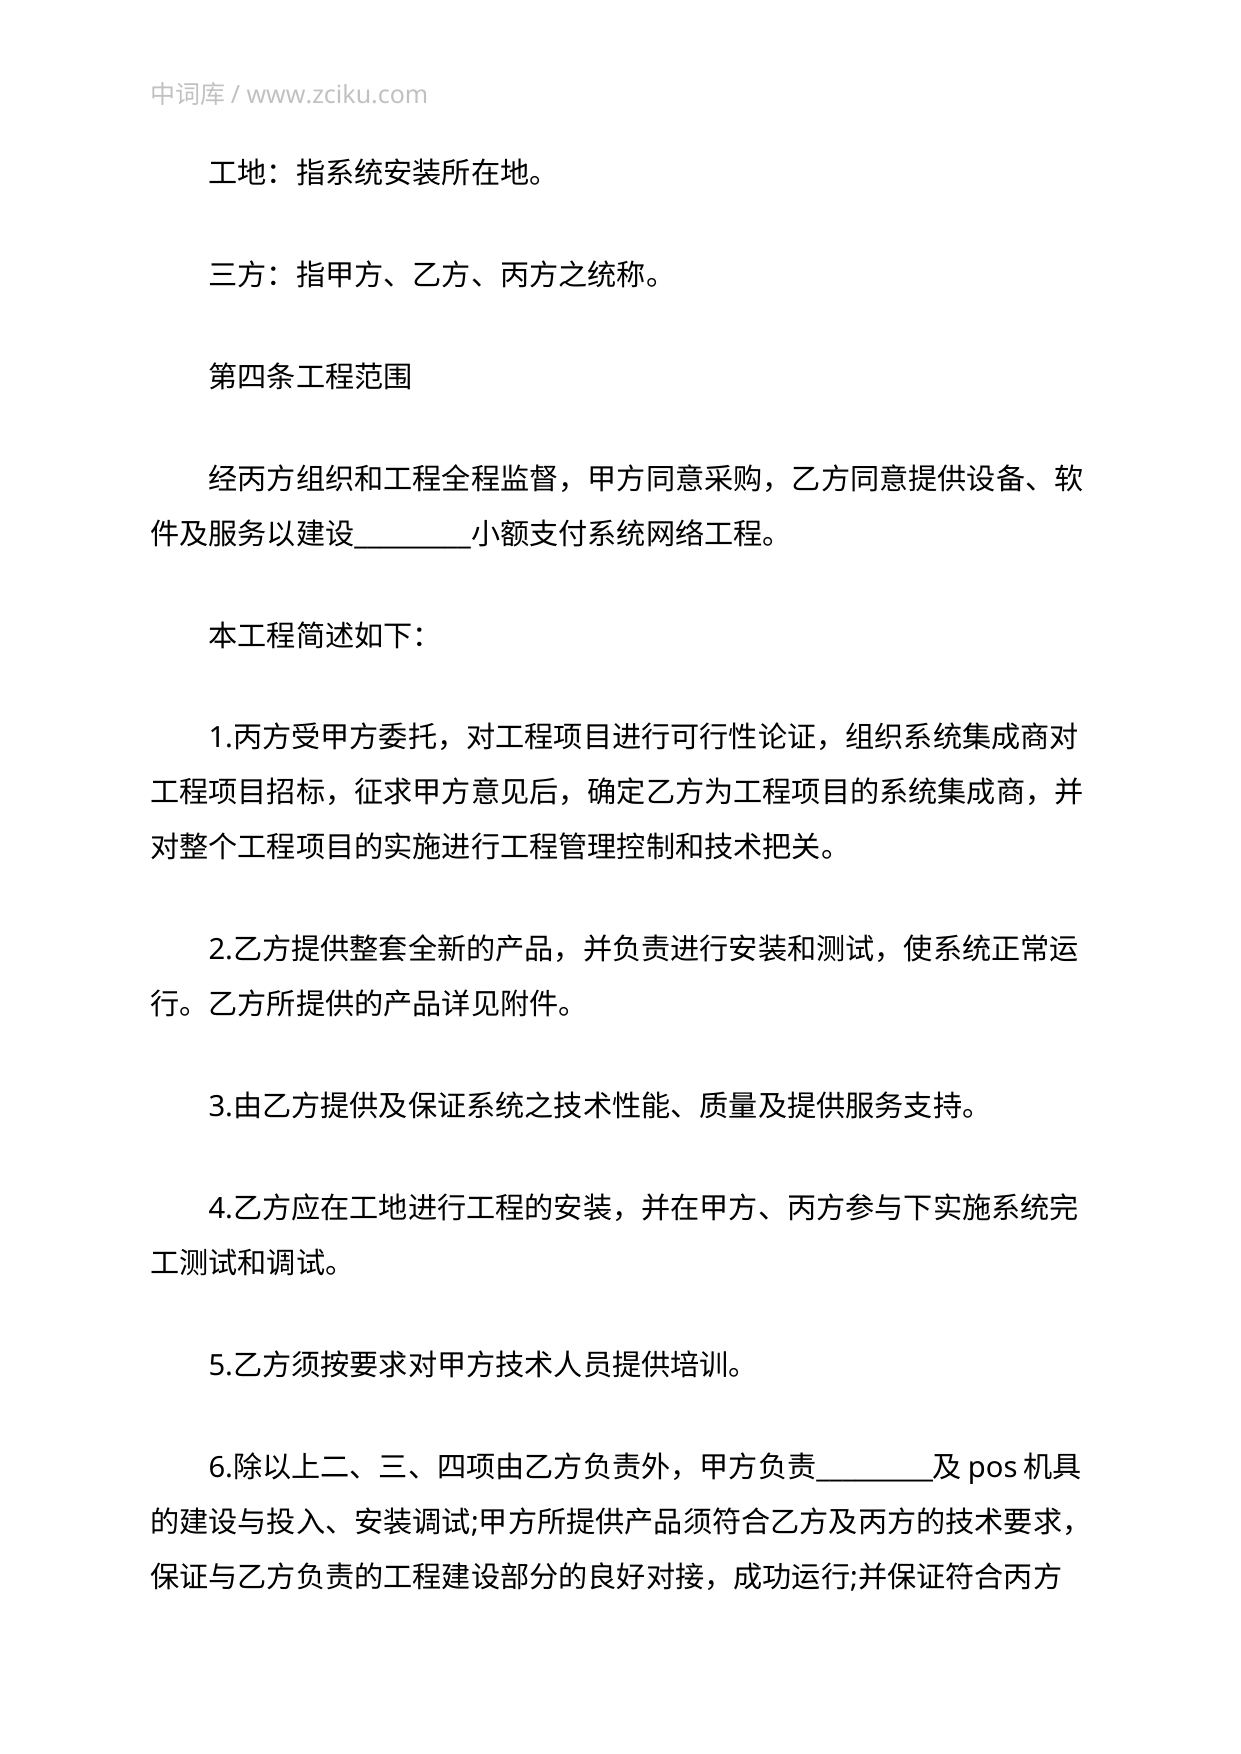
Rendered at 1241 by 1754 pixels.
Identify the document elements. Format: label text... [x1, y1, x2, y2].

text 5.乙方须按要求对甲方技术人员提供培训。 [150, 1341, 1090, 1383]
text 1.丙方受甲方委托，对工程项目进行可行性论证，组织系统集成商对工程项目招标，征求甲方意见后，确定乙方为工程项目的系统集成商，并对整个工程项目的实施进行工程管理控制和技术把关。 [150, 714, 1090, 866]
text 工地：指系统安装所在地。 [150, 150, 1090, 192]
text 第四条工程范围 [150, 353, 1090, 396]
text 本工程简述如下： [150, 612, 1090, 654]
text 经丙方组织和工程全程监督，甲方同意采购，乙方同意提供设备、软件及服务以建设_________小额支付系统网络工程。 [150, 455, 1090, 553]
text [150, 1443, 1090, 1596]
text 2.乙方提供整套全新的产品，并负责进行安装和测试，使系统正常运行。乙方所提供的产品详见附件。 [150, 926, 1090, 1023]
text 3.由乙方提供及保证系统之技术性能、质量及提供服务支持。 [150, 1082, 1090, 1125]
text 4.乙方应在工地进行工程的安装，并在甲方、丙方参与下实施系统完工测试和调试。 [150, 1184, 1090, 1282]
text 三方：指甲方、乙方、丙方之统称。 [150, 252, 1090, 294]
